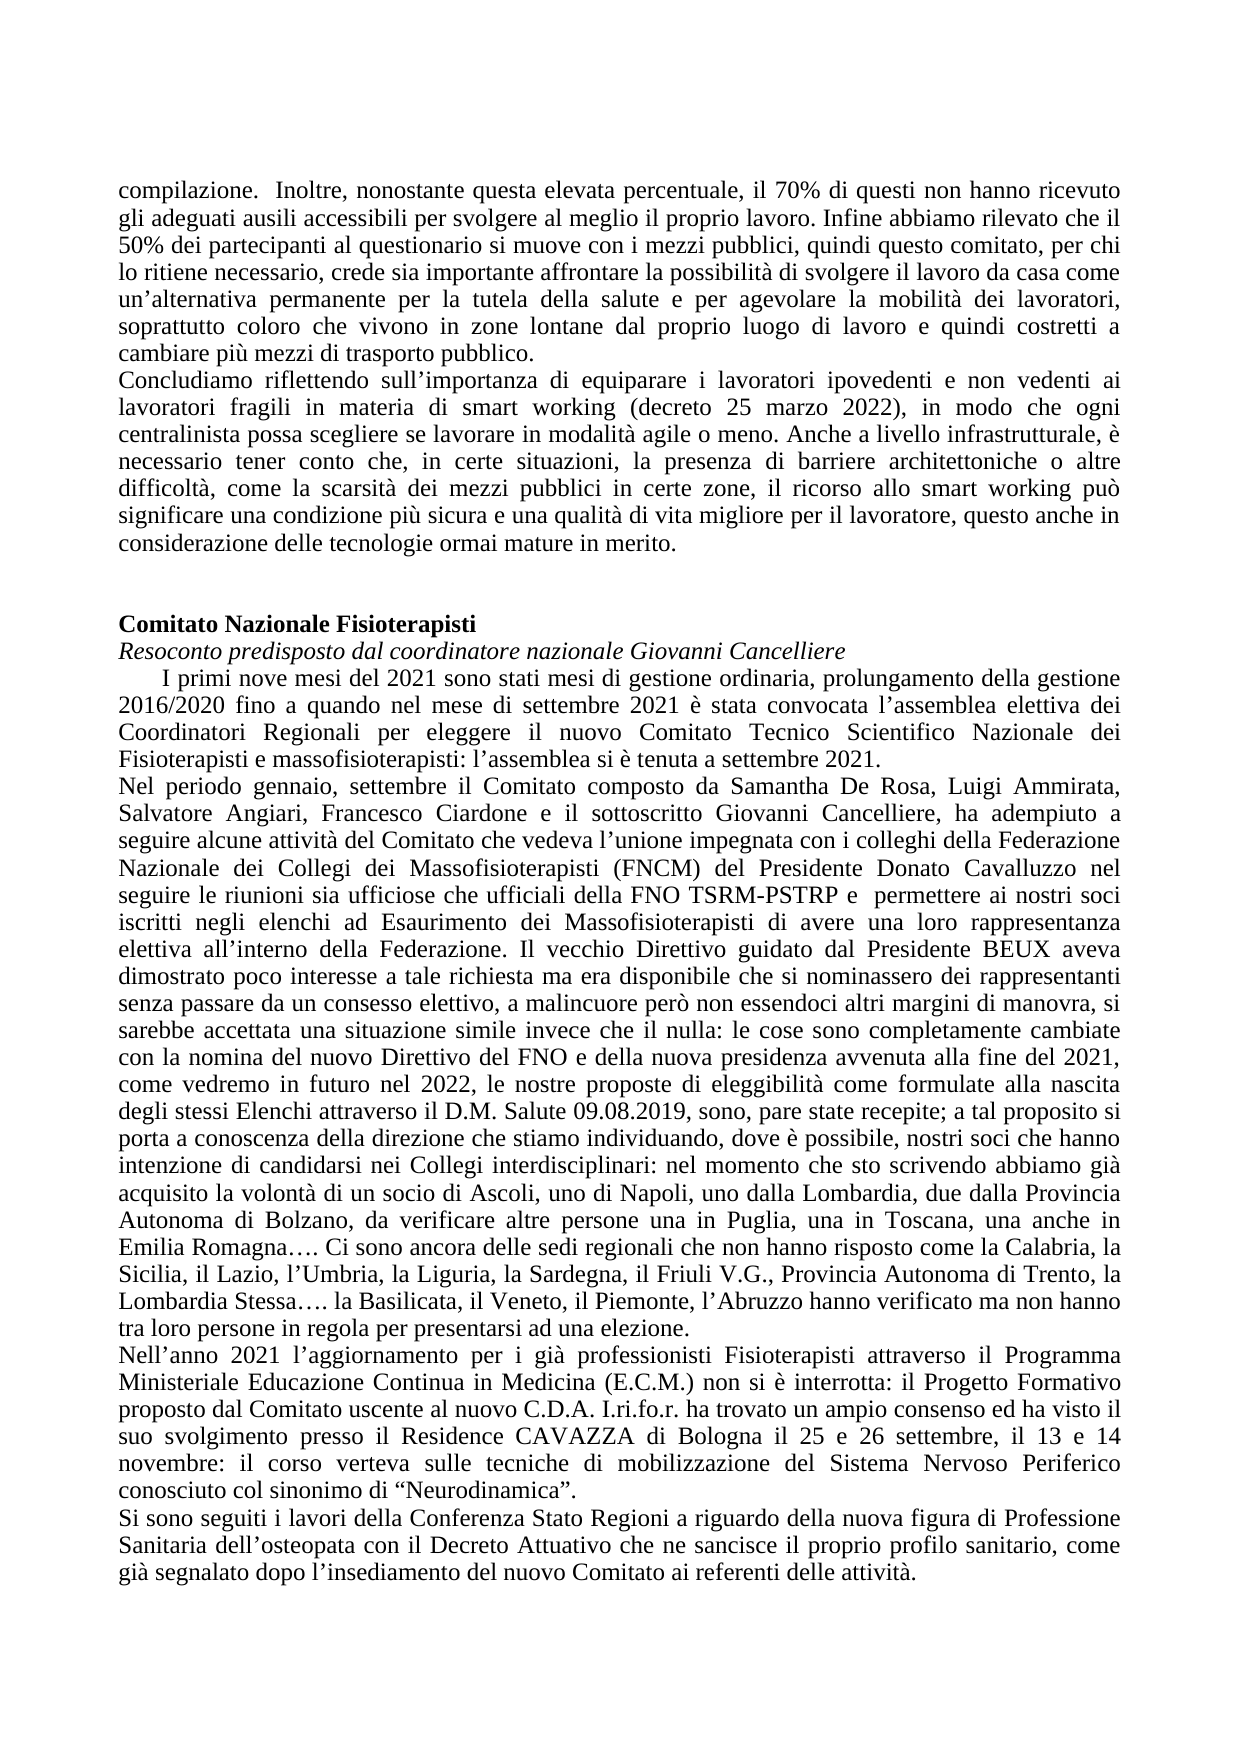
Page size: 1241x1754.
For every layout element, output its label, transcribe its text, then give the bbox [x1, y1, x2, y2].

text Si sono seguiti i lavori della Conferenza Stato Regioni a riguardo della nuova figura di Professione Sanitaria dell’osteopata con il Decreto Attuativo che ne sancisce il proprio profilo sanitario, come già segnalato dopo l’insediamento del nuovo Comitato ai referenti delle attività. [118, 1504, 1122, 1586]
text Comitato Nazionale Fisioterapisti [118, 611, 1122, 638]
text Resoconto predisposto dal coordinatore nazionale Giovanni Cancelliere [118, 638, 1122, 665]
text Nell’anno 2021 l’aggiornamento per i già professionisti Fisioterapisti attraverso il Programma Ministeriale Educazione Continua in Medicina (E.C.M.) non si è interrotta: il Progetto Formativo proposto dal Comitato uscente al nuovo C.D.A. I.ri.fo.r. ha trovato un ampio consenso ed ha visto il suo svolgimento presso il Residence CAVAZZA di Bologna il 25 e 26 settembre, il 13 e 14 novembre: il corso verteva sulle tecniche di mobilizzazione del Sistema Nervoso Periferico conosciuto col sinonimo di “Neurodinamica”. [118, 1342, 1122, 1504]
text Nel periodo gennaio, settembre il Comitato composto da Samantha De Rosa, Luigi Ammirata, Salvatore Angiari, Francesco Ciardone e il sottoscritto Giovanni Cancelliere, ha adempiuto a seguire alcune attività del Comitato che vedeva l’unione impegnata con i colleghi della Federazione Nazionale dei Collegi dei Massofisioterapisti (FNCM) del Presidente Donato Cavalluzzo nel seguire le riunioni sia ufficiose che ufficiali della FNO TSRM-PSTRP e permettere ai nostri soci iscritti negli elenchi ad Esaurimento dei Massofisioterapisti di avere una loro rappresentanza elettiva all’interno della Federazione. Il vecchio Direttivo guidato dal Presidente BEUX aveva dimostrato poco interesse a tale richiesta ma era disponibile che si nominassero dei rappresentanti senza passare da un consesso elettivo, a malincuore però non essendoci altri margini di manovra, si sarebbe accettata una situazione simile invece che il nulla: le cose sono completamente cambiate con la nomina del nuovo Direttivo del FNO e della nuova presidenza avvenuta alla fine del 2021, come vedremo in futuro nel 2022, le nostre proposte di eleggibilità come formulate alla nascita degli stessi Elenchi attraverso il D.M. Salute 09.08.2019, sono, pare state recepite; a tal proposito si porta a conoscenza della direzione che stiamo individuando, dove è possibile, nostri soci che hanno intenzione di candidarsi nei Collegi interdisciplinari: nel momento che sto scrivendo abbiamo già acquisito la volontà di un socio di Ascoli, uno di Napoli, uno dalla Lombardia, due dalla Provincia Autonoma di Bolzano, da verificare altre persone una in Puglia, una in Toscana, una anche in Emilia Romagna…. Ci sono ancora delle sedi regionali che non hanno risposto come la Calabria, la Sicilia, il Lazio, l’Umbria, la Liguria, la Sardegna, il Friuli V.G., Provincia Autonoma di Trento, la Lombardia Stessa…. la Basilicata, il Veneto, il Piemonte, l’Abruzzo hanno verificato ma non hanno tra loro persone in regola per presentarsi ad una elezione. [118, 773, 1122, 1342]
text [118, 177, 1122, 367]
text Concludiamo riflettendo sull’importanza di equiparare i lavoratori ipovedenti e non vedenti ai lavoratori fragili in materia di smart working (decreto 25 marzo 2022), in modo che ogni centralinista possa scegliere se lavorare in modalità agile o meno. Anche a livello infrastrutturale, è necessario tener conto che, in certe situazioni, la presenza di barriere architettoniche o altre difficoltà, come la scarsità dei mezzi pubblici in certe zone, il ricorso allo smart working può significare una condizione più sicura e una qualità di vita migliore per il lavoratore, questo anche in considerazione delle tecnologie ormai mature in merito. [118, 367, 1122, 556]
text I primi nove mesi del 2021 sono stati mesi di gestione ordinaria, prolungamento della gestione 2016/2020 fino a quando nel mese di settembre 2021 è stata convocata l’assemblea elettiva dei Coordinatori Regionali per eleggere il nuovo Comitato Tecnico Scientifico Nazionale dei Fisioterapisti e massofisioterapisti: l’assemblea si è tenuta a settembre 2021. [118, 665, 1122, 773]
